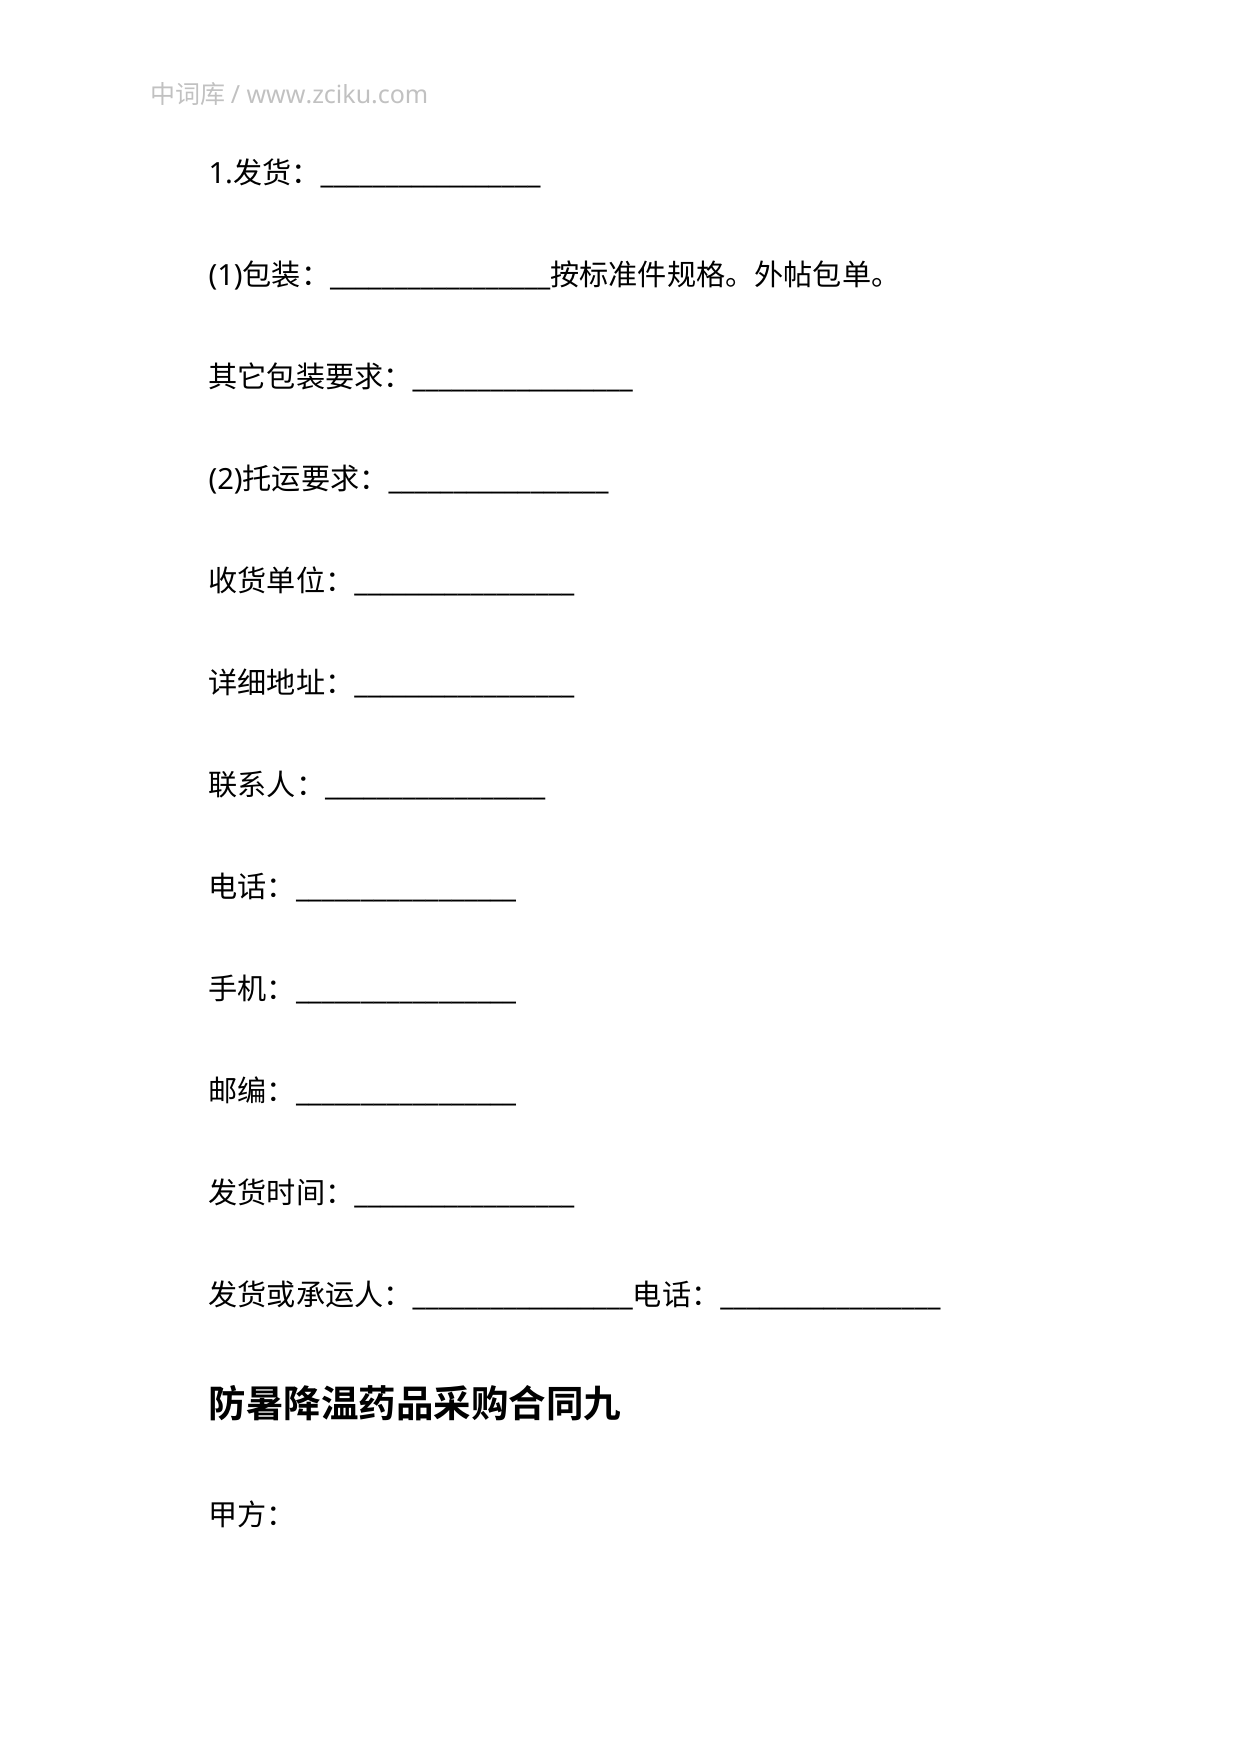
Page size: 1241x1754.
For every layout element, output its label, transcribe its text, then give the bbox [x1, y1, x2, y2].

text 1.发货：_________________ [150, 150, 1090, 192]
text 收货单位：_________________ [150, 558, 1090, 600]
text 邮编：_________________ [150, 1068, 1090, 1110]
text (1)包装：_________________按标准件规格。外帖包单。 [150, 252, 1090, 294]
text 防暑降温药品采购合同九 [150, 1374, 1090, 1428]
text 发货或承运人：_________________电话：_________________ [150, 1272, 1090, 1314]
text 联系人：_________________ [150, 762, 1090, 804]
text 电话：_________________ [150, 864, 1090, 906]
text 甲方： [150, 1491, 1090, 1533]
text 发货时间：_________________ [150, 1170, 1090, 1212]
text 手机：_________________ [150, 966, 1090, 1008]
text (2)托运要求：_________________ [150, 456, 1090, 498]
text 详细地址：_________________ [150, 660, 1090, 702]
text 其它包装要求：_________________ [150, 354, 1090, 396]
